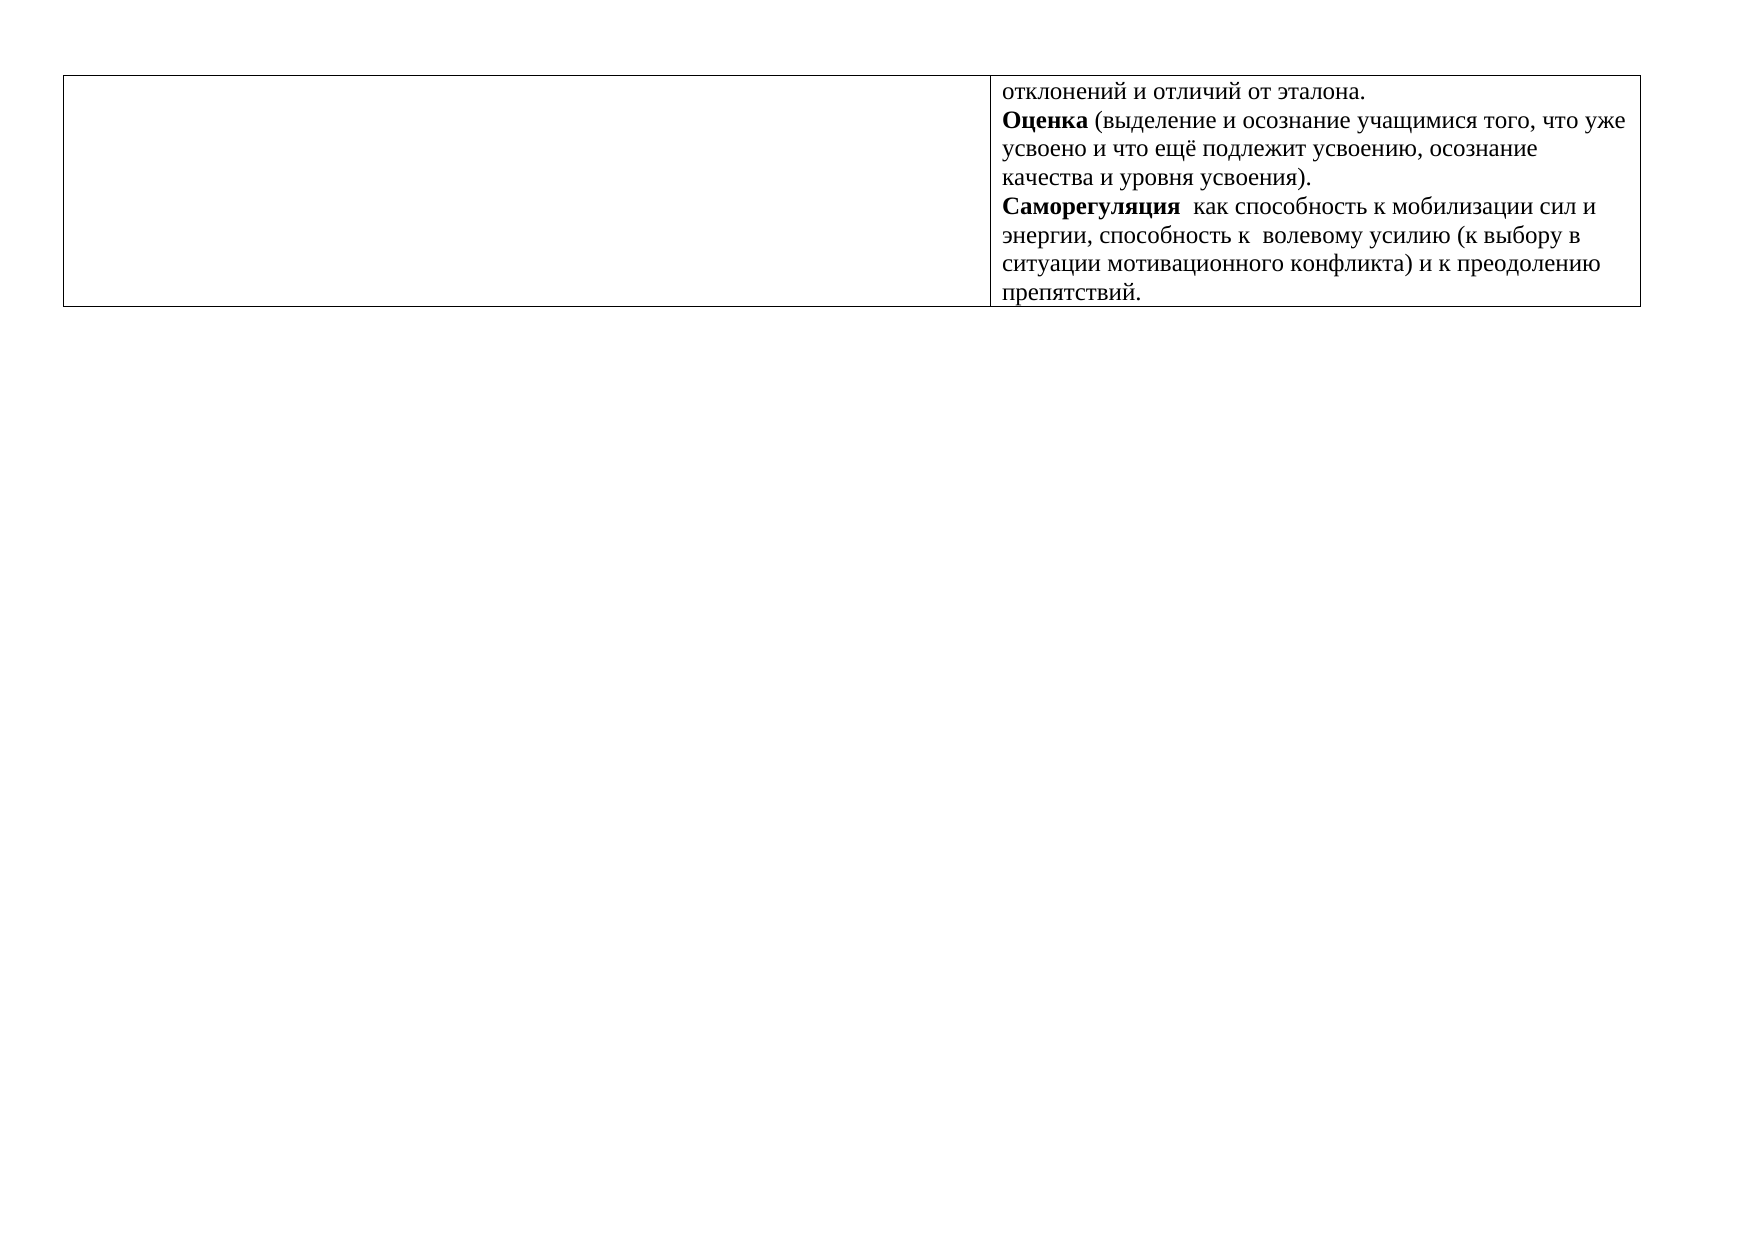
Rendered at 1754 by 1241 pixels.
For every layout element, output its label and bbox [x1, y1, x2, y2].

table_cell [64, 76, 990, 306]
table_cell [991, 76, 1640, 306]
